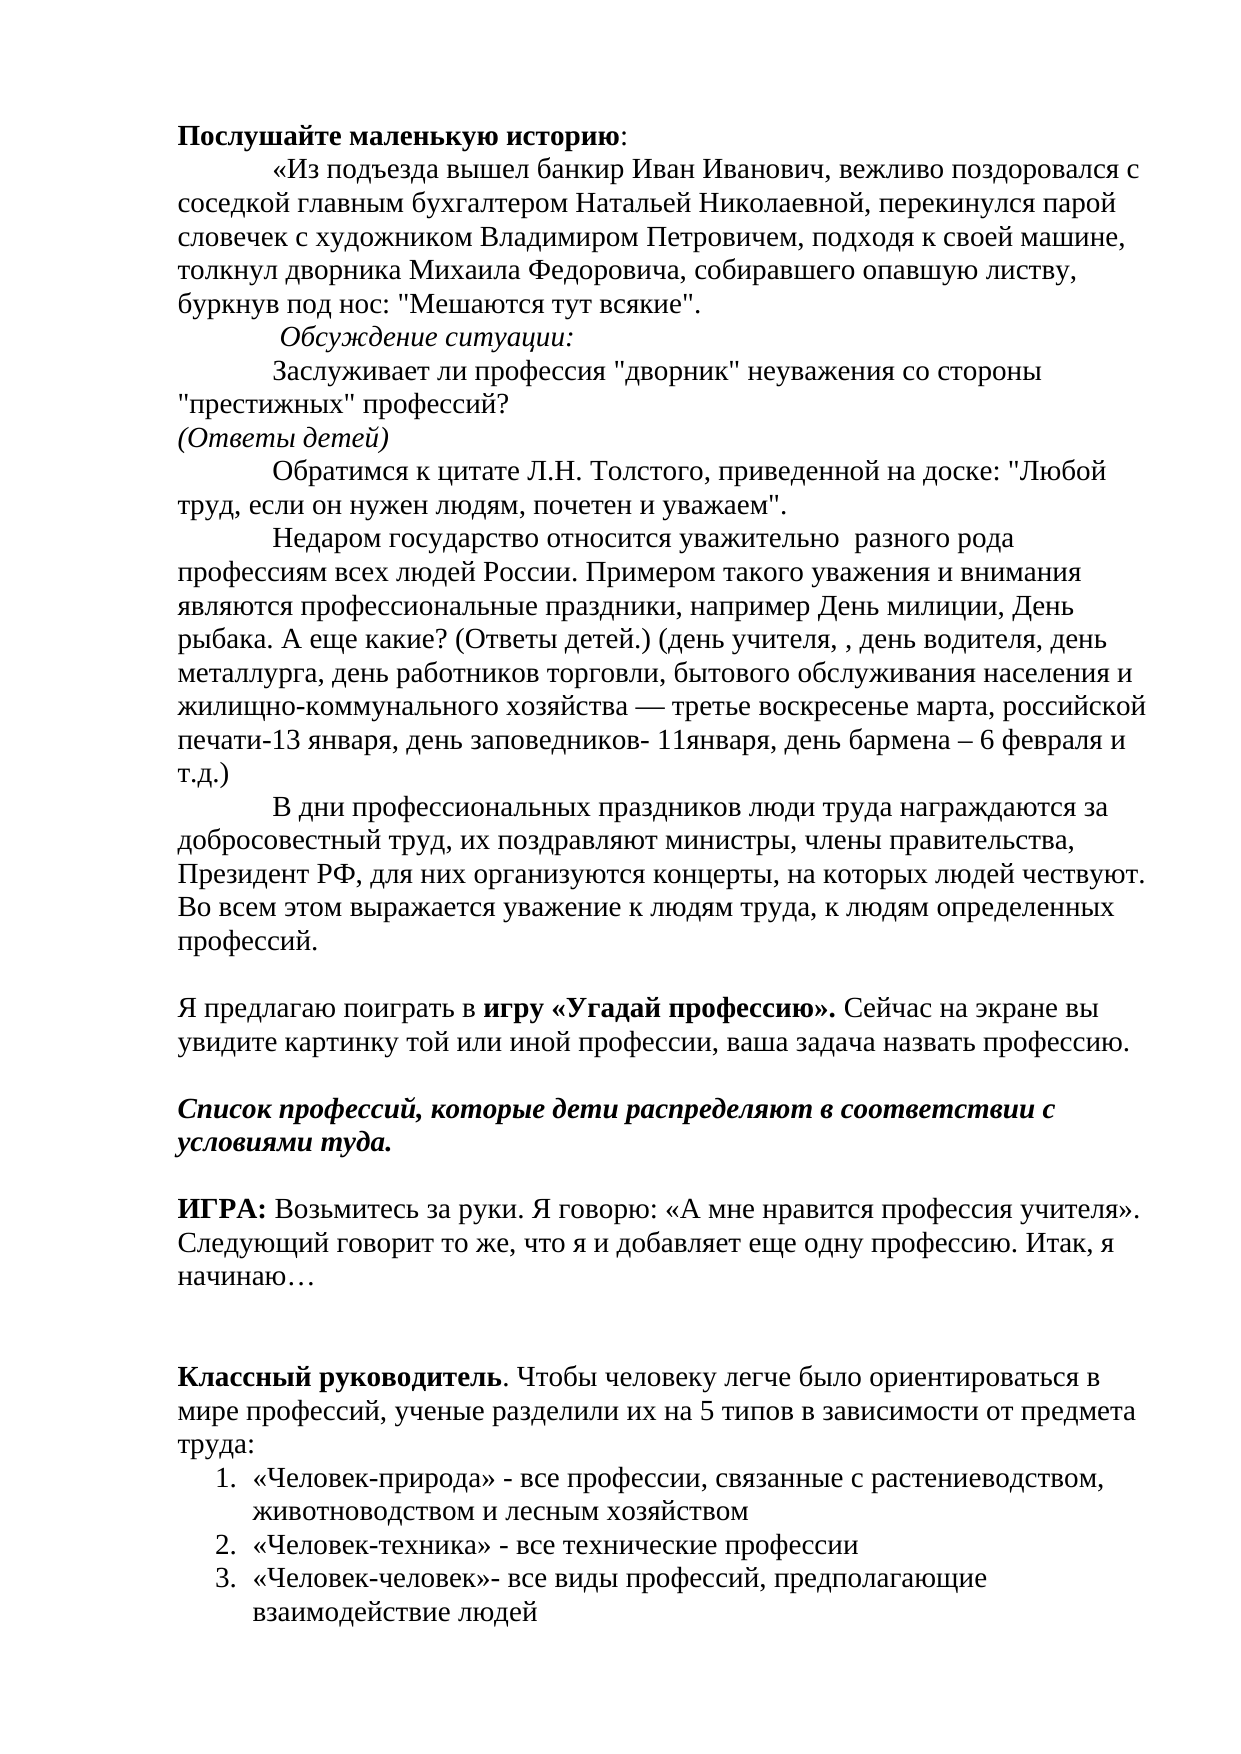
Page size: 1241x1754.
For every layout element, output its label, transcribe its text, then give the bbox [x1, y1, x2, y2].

list «Человек-человек»- все виды профессий, предполагающие взаимодействие людей [215, 1560, 1152, 1627]
text Классный руководитель. Чтобы человеку легче было ориентироваться в мире профессий, ученые разделили их на 5 типов в зависимости от предмета труда: [177, 1359, 1152, 1460]
text ИГРА: Возьмитесь за руки. Я говорю: «А мне нравится профессия учителя». Следующий говорит то же, что я и добавляет еще одну профессию. Итак, я начинаю… [177, 1191, 1152, 1292]
text Обсуждение ситуации: [177, 319, 1152, 353]
text Недаром государство относится уважительно разного рода профессиям всех людей России. Примером такого уважения и внимания являются профессиональные праздники, например День милиции, День рыбака. А еще какие? (Ответы детей.) (день учителя, , день водителя, день металлурга, день работников торговли, бытового обслуживания населения и жилищно-коммунального хозяйства — третье воскресенье марта, российской печати-13 января, день заповедников- 11января, день бармена – 6 февраля и т.д.) [177, 521, 1152, 789]
text Заслуживает ли профессия "дворник" неуважения со стороны "престижных" профессий? [177, 353, 1152, 420]
text В дни профессиональных праздников люди труда награждаются за добросовестный труд, их поздравляют министры, члены правительства, Президент РФ, для них организуются концерты, на которых людей чествуют. Во всем этом выражается уважение к людям труда, к людям определенных профессий. [177, 789, 1152, 957]
list «Человек-природа» - все профессии, связанные с растениеводством, животноводством и лесным хозяйством [215, 1460, 1152, 1527]
text Я предлагаю поиграть в игру «Угадай профессию». Сейчас на экране вы увидите картинку той или иной профессии, ваша задача назвать профессию. [177, 990, 1152, 1057]
text Послушайте маленькую историю: [177, 118, 1152, 152]
text Список профессий, которые дети распределяют в соответствии с условиями туда. [177, 1091, 1152, 1158]
text «Из подъезда вышел банкир Иван Иванович, вежливо поздоровался с соседкой главным бухгалтером Натальей Николаевной, перекинулся парой словечек с художником Владимиром Петровичем, подходя к своей машине, толкнул дворника Михаила Федоровича, собиравшего опавшую листву, буркнув под нос: "Мешаются тут всякие". [177, 152, 1152, 319]
text Обратимся к цитате Л.Н. Толстого, приведенной на доске: "Любой труд, если он нужен людям, почетен и уважаем". [177, 453, 1152, 521]
text (Ответы детей) [177, 420, 1152, 453]
list «Человек-техника» - все технические профессии [215, 1527, 1152, 1560]
